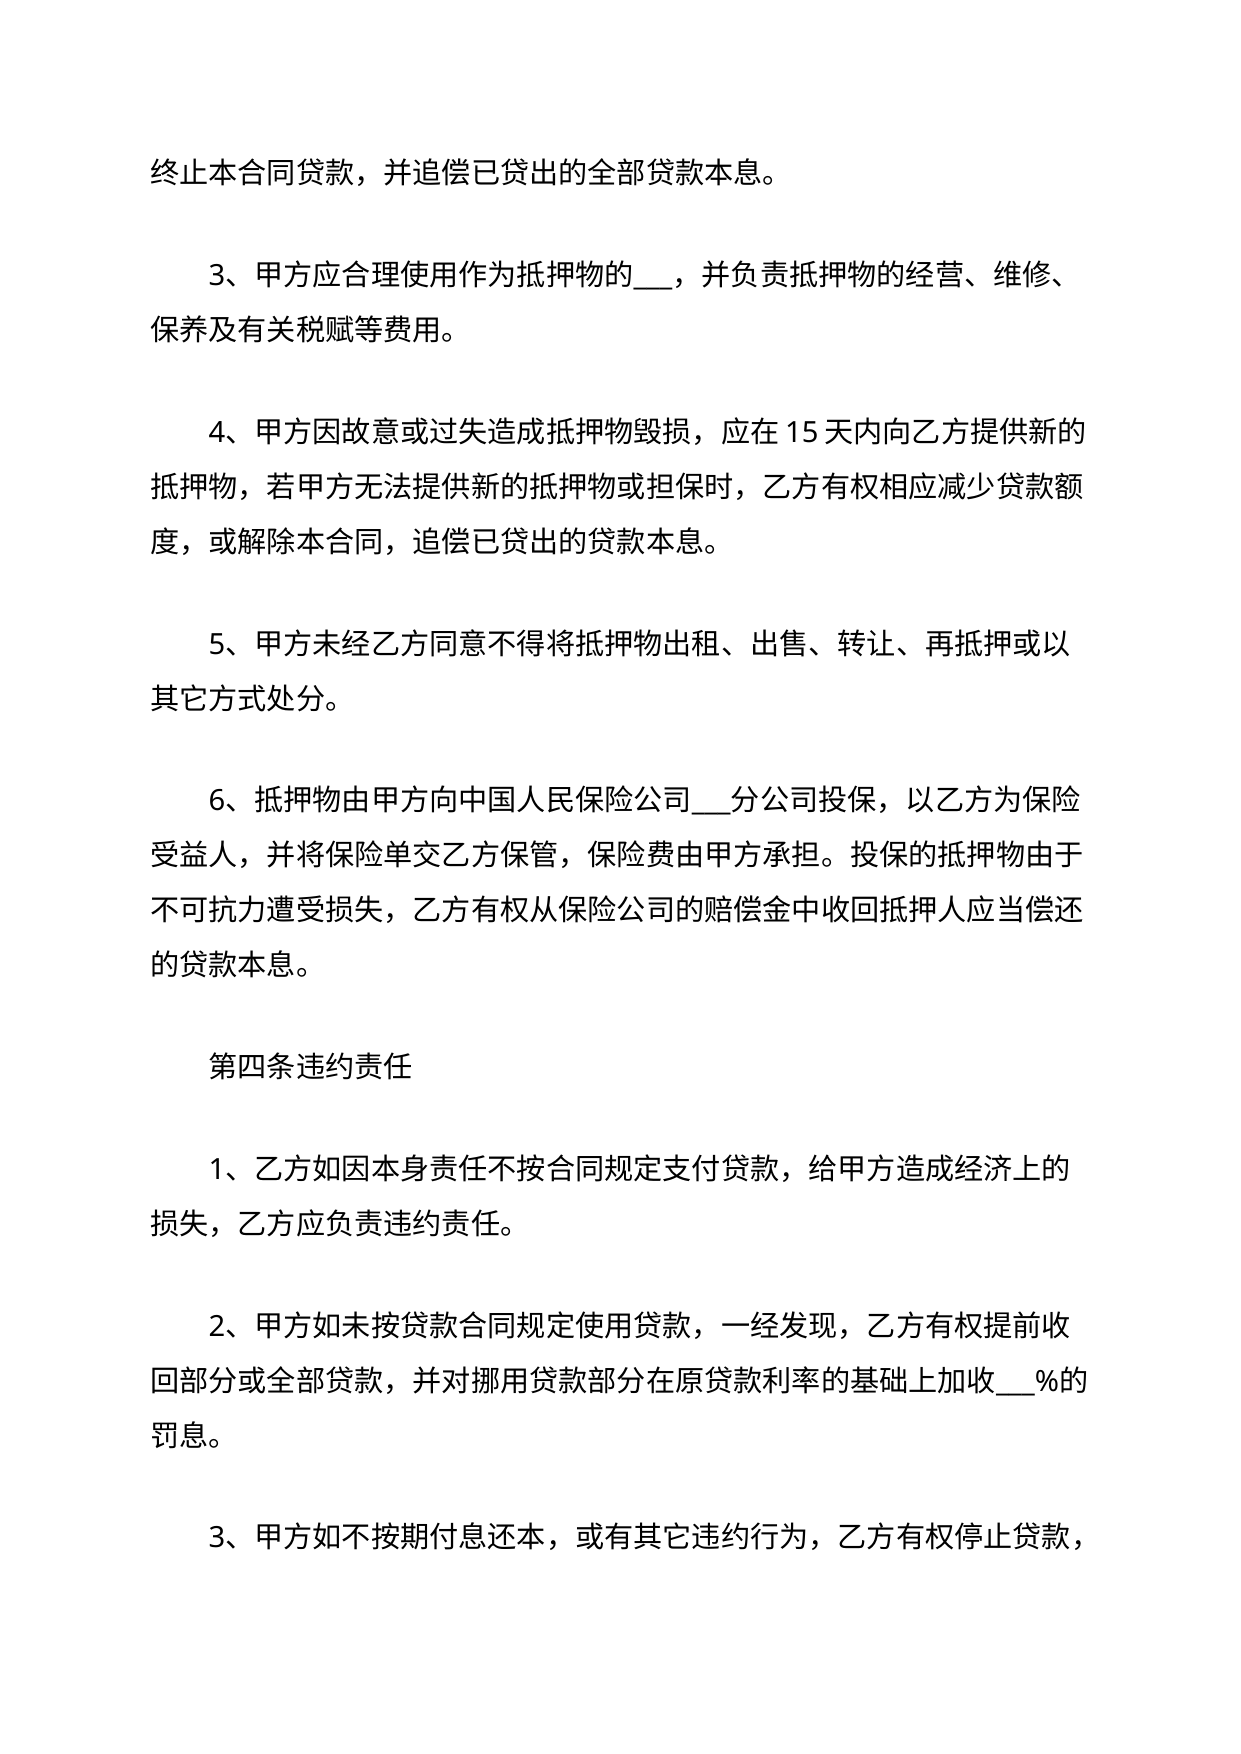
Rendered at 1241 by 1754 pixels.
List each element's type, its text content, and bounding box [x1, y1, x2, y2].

text 5、甲方未经乙方同意不得将抵押物出租、出售、转让、再抵押或以其它方式处分。 [150, 620, 1090, 717]
text 4、甲方因故意或过失造成抵押物毁损，应在15天内向乙方提供新的抵押物，若甲方无法提供新的抵押物或担保时，乙方有权相应减少贷款额度，或解除本合同，追偿已贷出的贷款本息。 [150, 408, 1090, 561]
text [150, 1514, 1090, 1556]
text 6、抵押物由甲方向中国人民保险公司___分公司投保，以乙方为保险受益人，并将保险单交乙方保管，保险费由甲方承担。投保的抵押物由于不可抗力遭受损失，乙方有权从保险公司的赔偿金中收回抵押人应当偿还的贷款本息。 [150, 777, 1090, 984]
text 2、甲方如未按贷款合同规定使用贷款，一经发现，乙方有权提前收回部分或全部贷款，并对挪用贷款部分在原贷款利率的基础上加收___%的罚息。 [150, 1302, 1090, 1454]
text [150, 150, 1090, 192]
text 3、甲方应合理使用作为抵押物的___，并负责抵押物的经营、维修、保养及有关税赋等费用。 [150, 252, 1090, 349]
text 第四条违约责任 [150, 1043, 1090, 1086]
text 1、乙方如因本身责任不按合同规定支付贷款，给甲方造成经济上的损失，乙方应负责违约责任。 [150, 1145, 1090, 1243]
